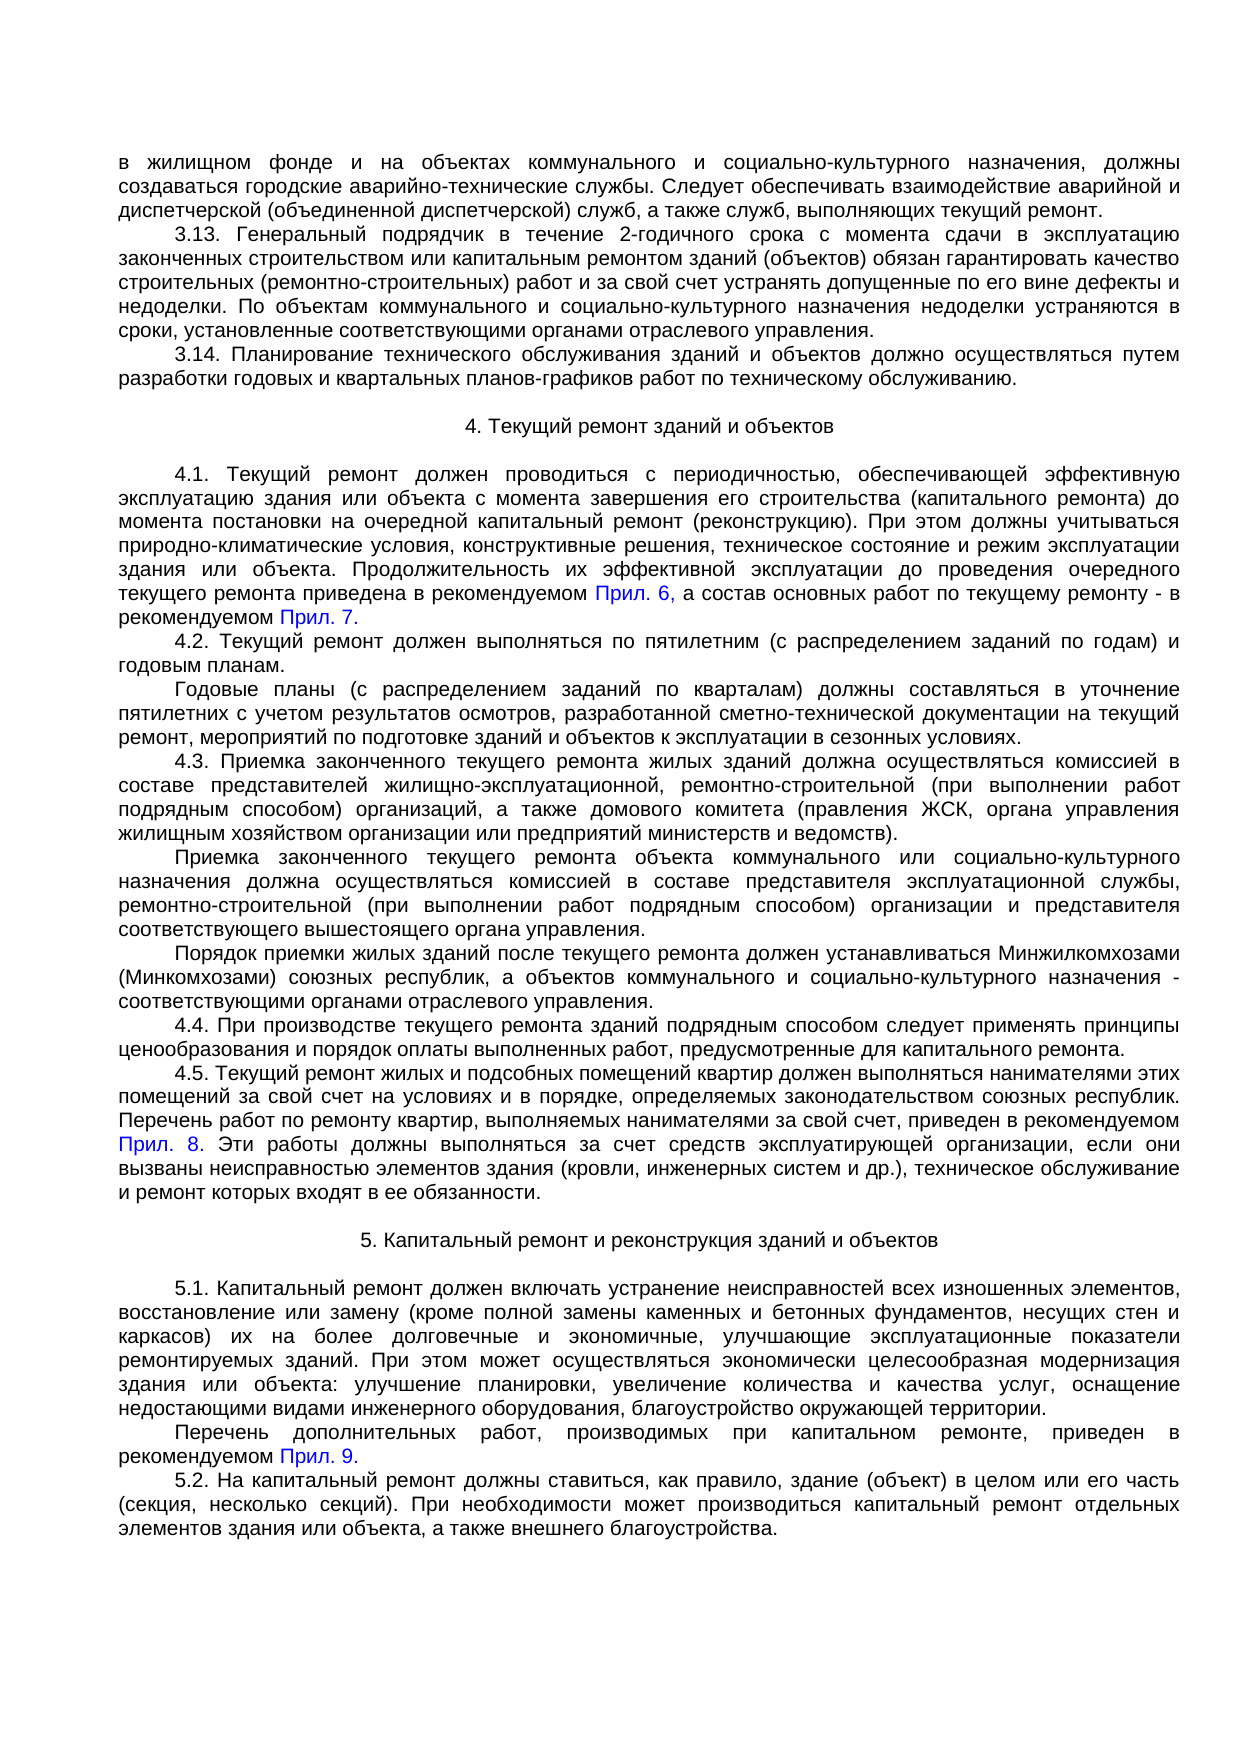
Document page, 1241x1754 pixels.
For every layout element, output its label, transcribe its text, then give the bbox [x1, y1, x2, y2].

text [118, 150, 1181, 222]
text 5.1. Капитальный ремонт должен включать устранение неисправностей всех изношенных элементов, восстановление или замену (кроме полной замены каменных и бетонных фундаментов, несущих стен и каркасов) их на более долговечные и экономичные, улучшающие эксплуатационные показатели ремонтируемых зданий. При этом может осуществляться экономически целесообразная модернизация здания или объекта: улучшение планировки, увеличение количества и качества услуг, оснащение недостающими видами инженерного оборудования, благоустройство окружающей территории. [118, 1276, 1181, 1420]
text Годовые планы (с распределением заданий по кварталам) должны составляться в уточнение пятилетних с учетом результатов осмотров, разработанной сметно-технической документации на текущий ремонт, мероприятий по подготовке зданий и объектов к эксплуатации в сезонных условиях. [118, 677, 1181, 749]
text 3.13. Генеральный подрядчик в течение 2-годичного срока с момента сдачи в эксплуатацию законченных строительством или капитальным ремонтом зданий (объектов) обязан гарантировать качество строительных (ремонтно-строительных) работ и за свой счет устранять допущенные по его вине дефекты и недоделки. По объектам коммунального и социально-культурного назначения недоделки устраняются в сроки, установленные соответствующими органами отраслевого управления. [118, 222, 1181, 342]
text 4.4. При производстве текущего ремонта зданий подрядным способом следует применять принципы ценообразования и порядок оплаты выполненных работ, предусмотренные для капитального ремонта. [118, 1012, 1181, 1060]
text 4.2. Текущий ремонт должен выполняться по пятилетним (с распределением заданий по годам) и годовым планам. [118, 629, 1181, 677]
text 4.5. Текущий ремонт жилых и подсобных помещений квартир должен выполняться нанимателями этих помещений за свой счет на условиях и в порядке, определяемых законодательством союзных республик. Перечень работ по ремонту квартир, выполняемых нанимателями за свой счет, приведен в рекомендуемом Прил. 8. Эти работы должны выполняться за счет средств эксплуатирующей организации, если они вызваны неисправностью элементов здания (кровли, инженерных систем и др.), техническое обслуживание и ремонт которых входят в ее обязанности. [118, 1060, 1181, 1204]
text 5.2. На капитальный ремонт должны ставиться, как правило, здание (объект) в целом или его часть (секция, несколько секций). При необходимости может производиться капитальный ремонт отдельных элементов здания или объекта, а также внешнего благоустройства. [118, 1468, 1181, 1539]
text Приемка законченного текущего ремонта объекта коммунального или социально-культурного назначения должна осуществляться комиссией в составе представителя эксплуатационной службы, ремонтно-строительной (при выполнении работ подрядным способом) организации и представителя соответствующего вышестоящего органа управления. [118, 845, 1181, 941]
text Перечень дополнительных работ, производимых при капитальном ремонте, приведен в рекомендуемом Прил. 9. [118, 1420, 1181, 1468]
text 4.1. Текущий ремонт должен проводиться с периодичностью, обеспечивающей эффективную эксплуатацию здания или объекта с момента завершения его строительства (капитального ремонта) до момента постановки на очередной капитальный ремонт (реконструкцию). При этом должны учитываться природно-климатические условия, конструктивные решения, техническое состояние и режим эксплуатации здания или объекта. Продолжительность их эффективной эксплуатации до проведения очередного текущего ремонта приведена в рекомендуемом Прил. 6, а состав основных работ по текущему ремонту - в рекомендуемом Прил. 7. [118, 461, 1181, 629]
text 4. Текущий ремонт зданий и объектов [118, 413, 1181, 437]
text Порядок приемки жилых зданий после текущего ремонта должен устанавливаться Минжилкомхозами (Минкомхозами) союзных республик, а объектов коммунального и социально-культурного назначения - соответствующими органами отраслевого управления. [118, 941, 1181, 1012]
text 3.14. Планирование технического обслуживания зданий и объектов должно осуществляться путем разработки годовых и квартальных планов-графиков работ по техническому обслуживанию. [118, 342, 1181, 389]
text 4.3. Приемка законченного текущего ремонта жилых зданий должна осуществляться комиссией в составе представителей жилищно-эксплуатационной, ремонтно-строительной (при выполнении работ подрядным способом) организаций, а также домового комитета (правления ЖСК, органа управления жилищным хозяйством организации или предприятий министерств и ведомств). [118, 749, 1181, 845]
text 5. Капитальный ремонт и реконструкция зданий и объектов [118, 1228, 1181, 1252]
